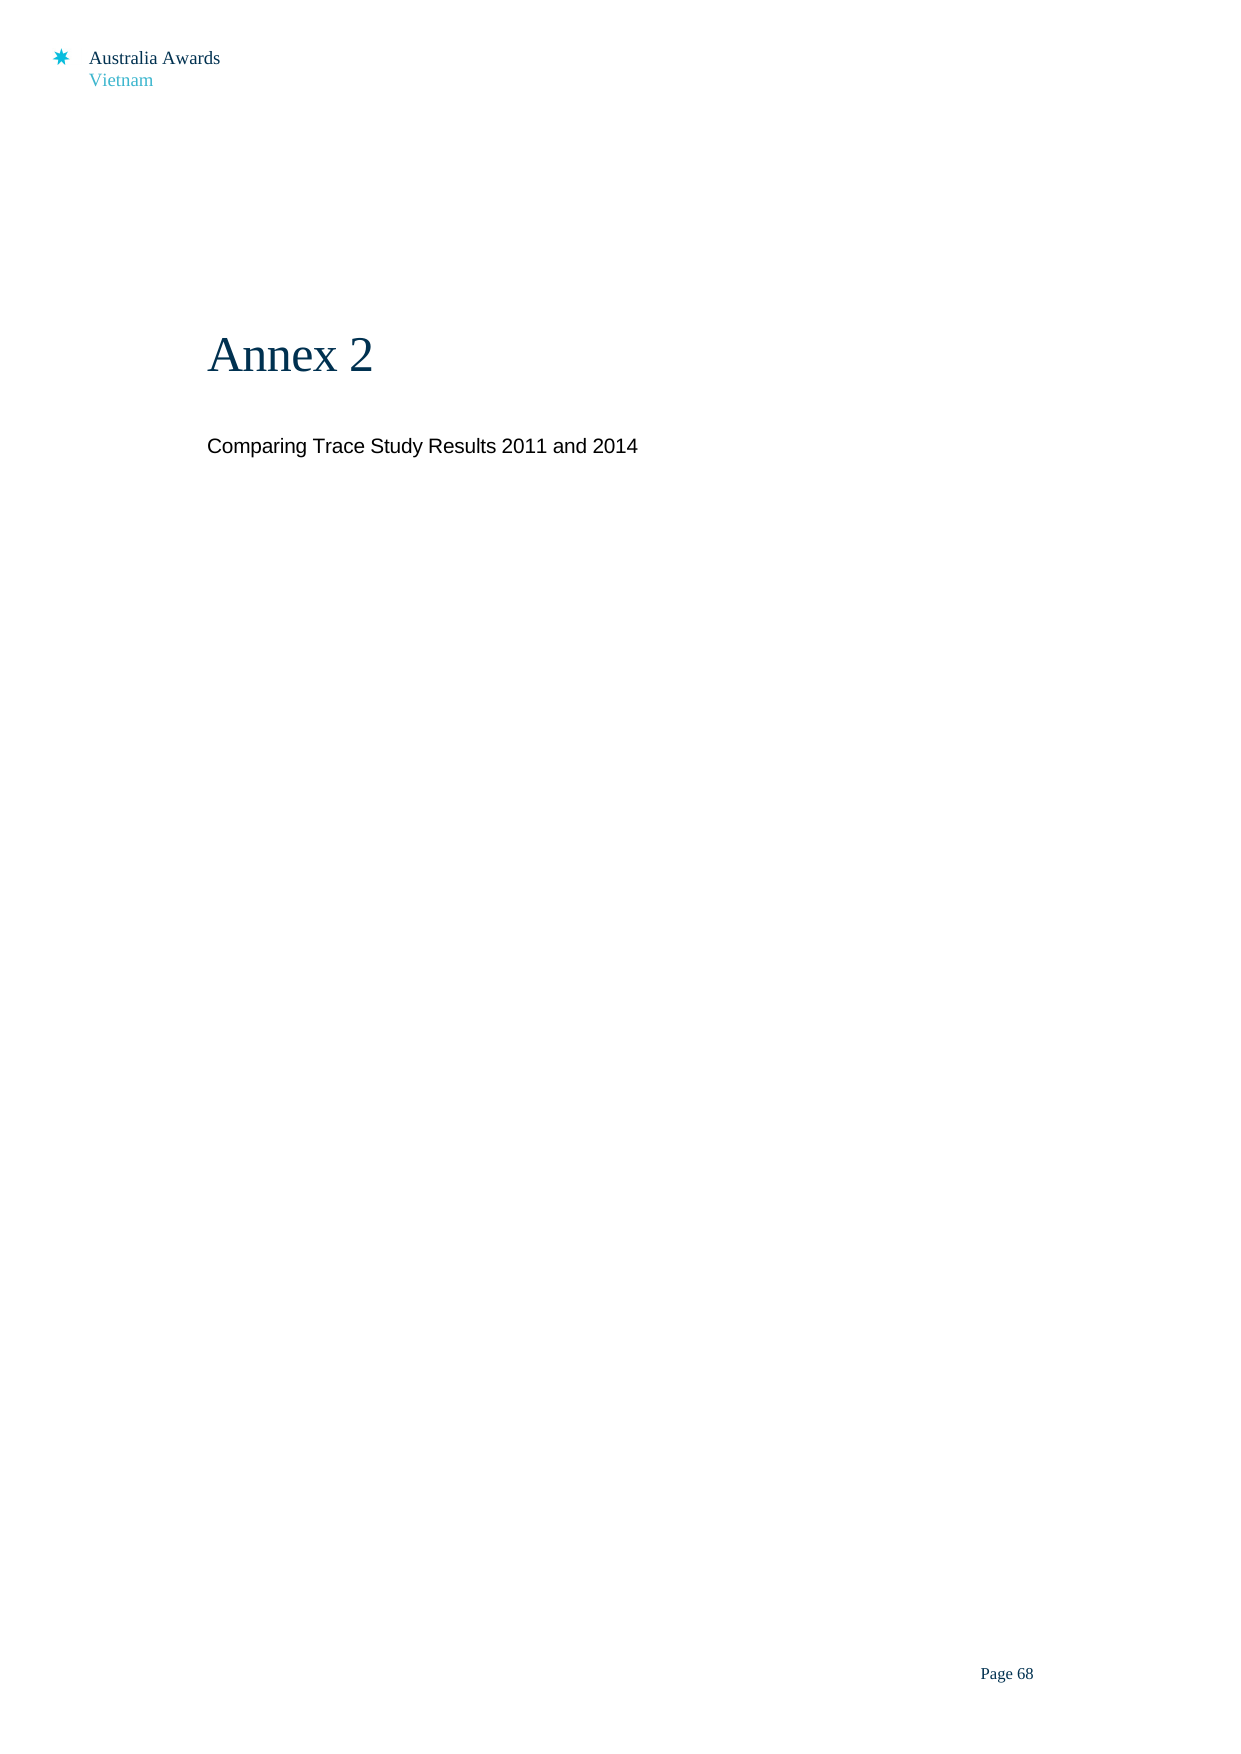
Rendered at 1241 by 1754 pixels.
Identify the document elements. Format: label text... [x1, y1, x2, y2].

text Comparing Trace Study Results 2011 and 2014 [207, 433, 1033, 458]
subtitle Annex 2 [207, 325, 1033, 383]
picture [52, 48, 82, 65]
